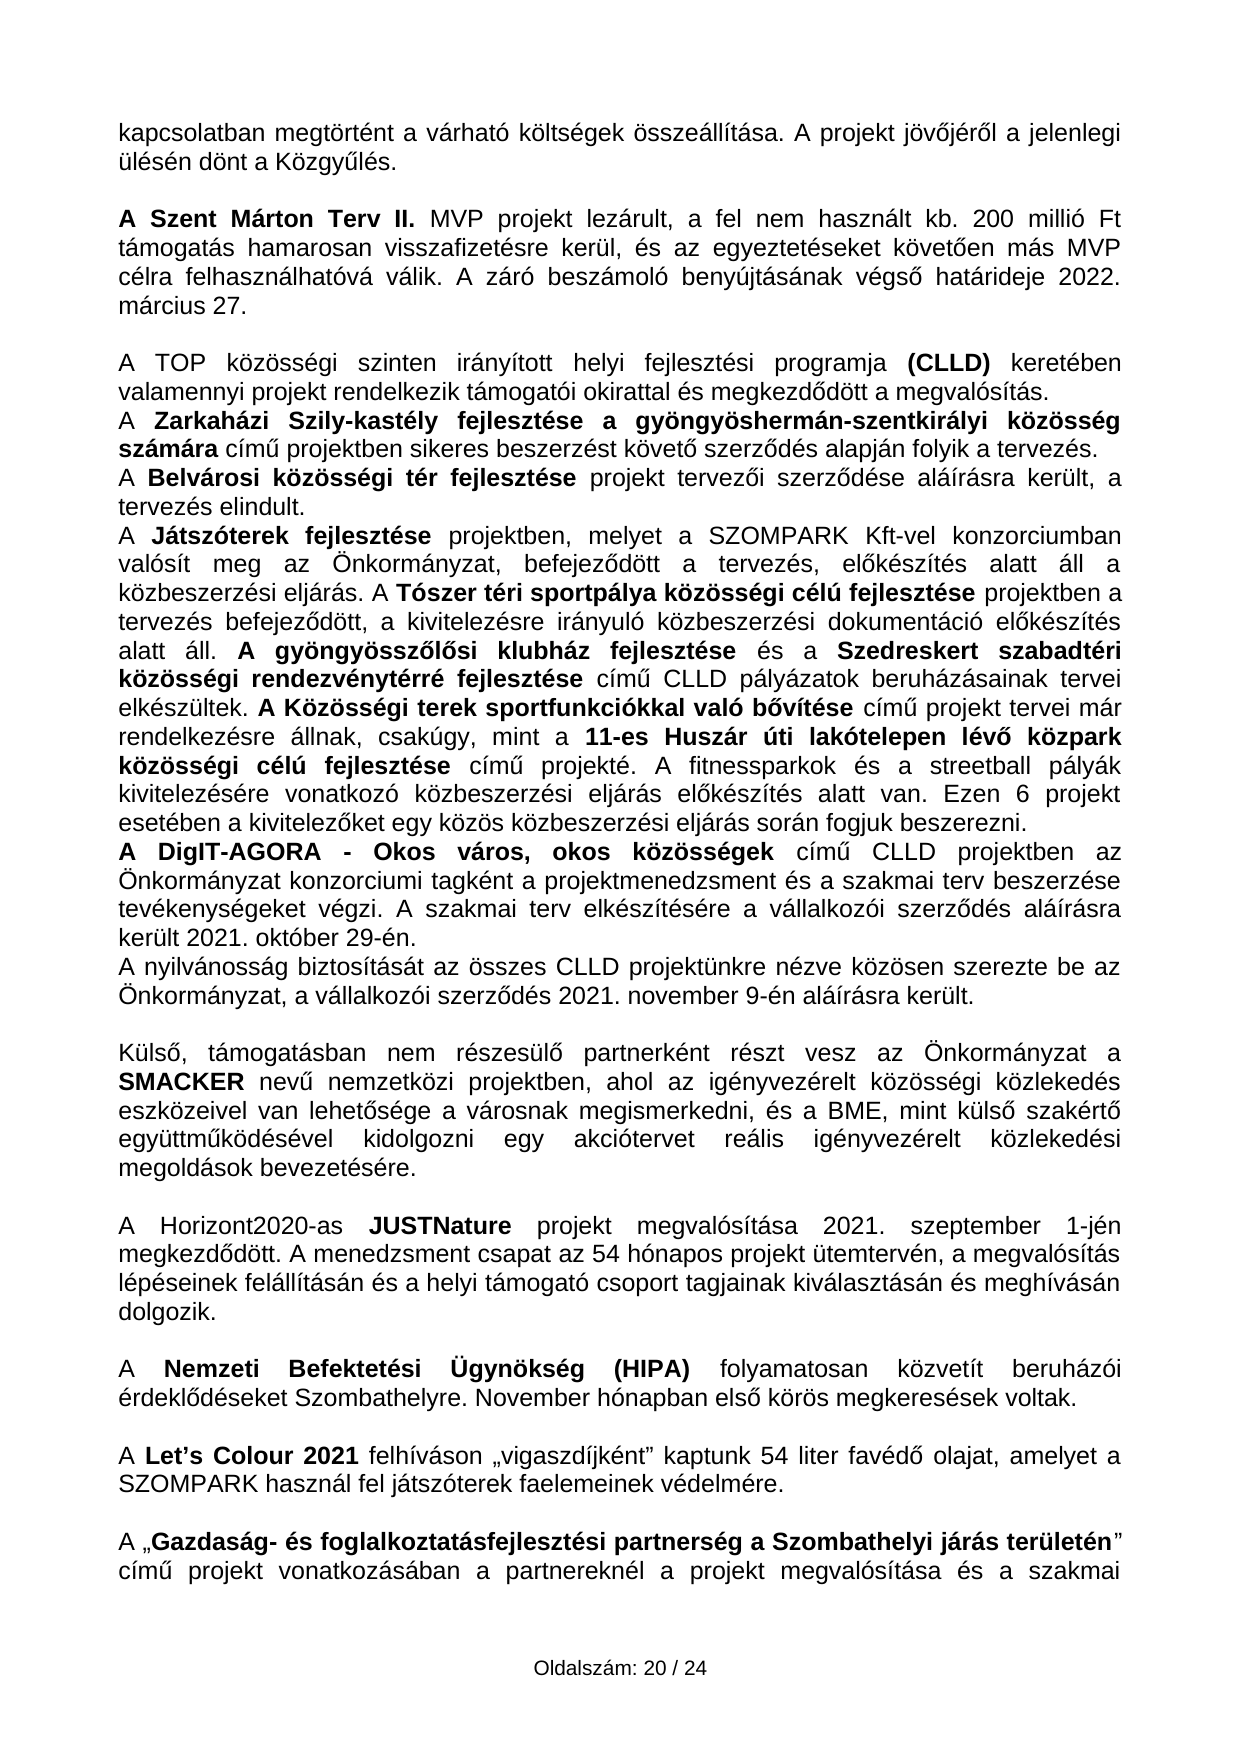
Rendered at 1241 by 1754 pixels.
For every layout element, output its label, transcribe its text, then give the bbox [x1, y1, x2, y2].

text A Szent Márton Terv II. MVP projekt lezárult, a fel nem használt kb. 200 millió Ft támogatás hamarosan visszafizetésre kerül, és az egyeztetéseket követően más MVP célra felhasználhatóvá válik. A záró beszámoló benyújtásának végső határideje 2022. március 27. [118, 204, 1122, 319]
text A DigIT-AGORA - Okos város, okos közösségek című CLLD projektben az Önkormányzat konzorciumi tagként a projektmenedzsment és a szakmai terv beszerzése tevékenységeket végzi. A szakmai terv elkészítésére a vállalkozói szerződés aláírásra került 2021. október 29-én. [118, 837, 1122, 952]
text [118, 118, 1122, 176]
text A nyilvánosság biztosítását az összes CLLD projektünkre nézve közösen szerezte be az Önkormányzat, a vállalkozói szerződés 2021. november 9-én aláírásra került. [118, 952, 1122, 1009]
text A Nemzeti Befektetési Ügynökség (HIPA) folyamatosan közvetít beruházói érdeklődéseket Szombathelyre. November hónapban első körös megkeresések voltak. [118, 1354, 1122, 1412]
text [118, 1527, 1122, 1584]
text A Horizont2020-as JUSTNature projekt megvalósítása 2021. szeptember 1-jén megkezdődött. A menedzsment csapat az 54 hónapos projekt ütemtervén, a megvalósítás lépéseinek felállításán és a helyi támogató csoport tagjainak kiválasztásán és meghívásán dolgozik. [118, 1211, 1122, 1326]
text Külső, támogatásban nem részesülő partnerként részt vesz az Önkormányzat a SMACKER nevű nemzetközi projektben, ahol az igényvezérelt közösségi közlekedés eszközeivel van lehetősége a városnak megismerkedni, és a BME, mint külső szakértő együttműködésével kidolgozni egy akciótervet reális igényvezérelt közlekedési megoldások bevezetésére. [118, 1038, 1122, 1182]
text A Zarkaházi Szily-kastély fejlesztése a gyöngyöshermán-szentkirályi közösség számára című projektben sikeres beszerzést követő szerződés alapján folyik a tervezés. [118, 406, 1122, 463]
text A Játszóterek fejlesztése projektben, melyet a SZOMPARK Kft-vel konzorciumban valósít meg az Önkormányzat, befejeződött a tervezés, előkészítés alatt áll a közbeszerzési eljárás. A Tószer téri sportpálya közösségi célú fejlesztése projektben a tervezés befejeződött, a kivitelezésre irányuló közbeszerzési dokumentáció előkészítés alatt áll. A gyöngyösszőlősi klubház fejlesztése és a Szedreskert szabadtéri közösségi rendezvénytérré fejlesztése című CLLD pályázatok beruházásainak tervei elkészültek. A Közösségi terek sportfunkciókkal való bővítése című projekt tervei már rendelkezésre állnak, csakúgy, mint a 11-es Huszár úti lakótelepen lévő közpark közösségi célú fejlesztése című projekté. A fitnessparkok és a streetball pályák kivitelezésére vonatkozó közbeszerzési eljárás előkészítés alatt van. Ezen 6 projekt esetében a kivitelezőket egy közös közbeszerzési eljárás során fogjuk beszerezni. [118, 521, 1122, 837]
text A Belvárosi közösségi tér fejlesztése projekt tervezői szerződése aláírásra került, a tervezés elindult. [118, 463, 1122, 521]
text A TOP közösségi szinten irányított helyi fejlesztési programja (CLLD) keretében valamennyi projekt rendelkezik támogatói okirattal és megkezdődött a megvalósítás. [118, 348, 1122, 406]
text A Let’s Colour 2021 felhíváson „vigaszdíjként” kaptunk 54 liter favédő olajat, amelyet a SZOMPARK használ fel játszóterek faelemeinek védelmére. [118, 1441, 1122, 1498]
